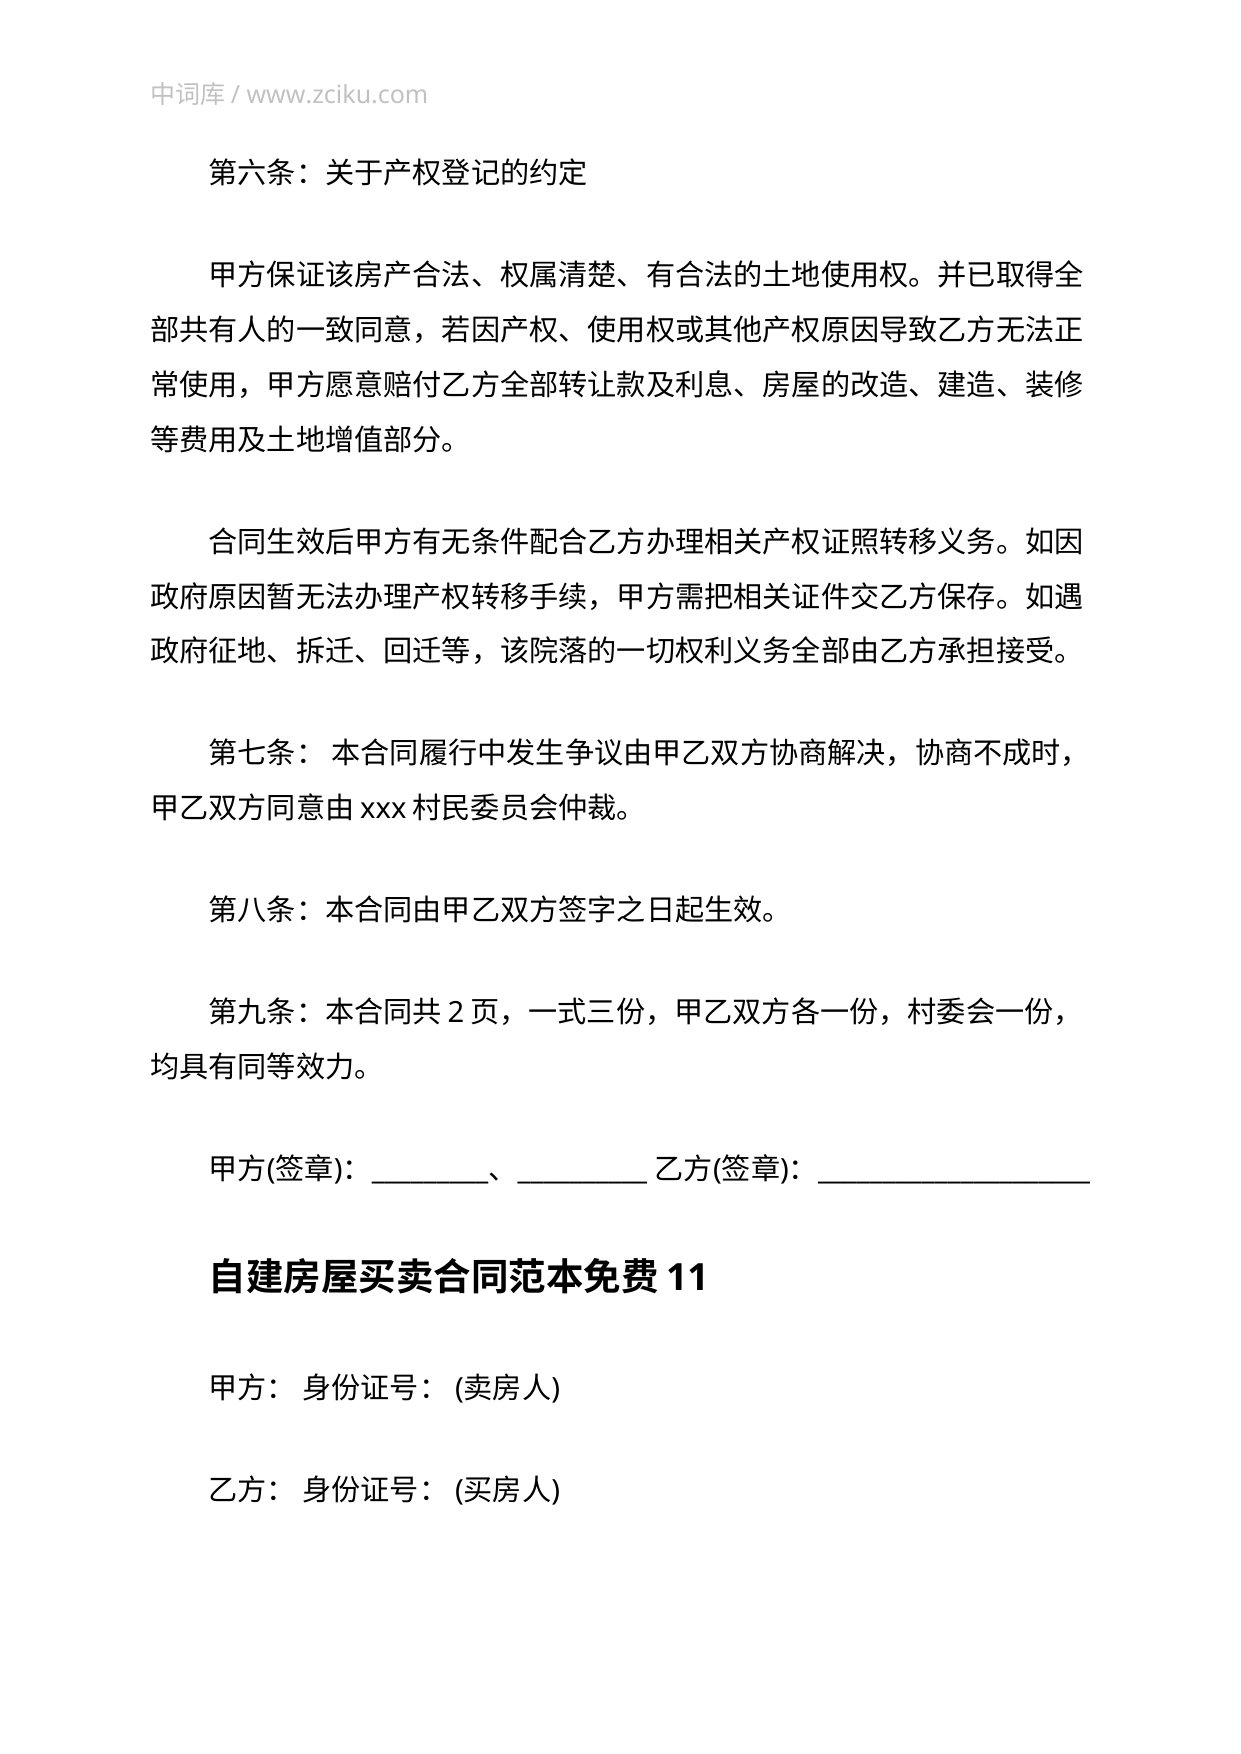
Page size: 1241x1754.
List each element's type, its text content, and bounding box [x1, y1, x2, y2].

text 第九条：本合同共2页，一式三份，甲乙双方各一份，村委会一份，均具有同等效力。 [150, 988, 1090, 1086]
text 甲方(签章)：_________、__________ 乙方(签章)：_____________________ [150, 1145, 1090, 1188]
text 乙方： 身份证号： (买房人) [150, 1467, 1090, 1509]
text 第八条：本合同由甲乙双方签字之日起生效。 [150, 887, 1090, 929]
text 第七条： 本合同履行中发生争议由甲乙双方协商解决，协商不成时，甲乙双方同意由xxx村民委员会仲裁。 [150, 730, 1090, 827]
text 第六条：关于产权登记的约定 [150, 150, 1090, 192]
text 甲方： 身份证号： (卖房人) [150, 1365, 1090, 1407]
text 合同生效后甲方有无条件配合乙方办理相关产权证照转移义务。如因政府原因暂无法办理产权转移手续，甲方需把相关证件交乙方保存。如遇政府征地、拆迁、回迁等，该院落的一切权利义务全部由乙方承担接受。 [150, 518, 1090, 670]
text 自建房屋买卖合同范本免费11 [150, 1247, 1090, 1302]
text 甲方保证该房产合法、权属清楚、有合法的土地使用权。并已取得全部共有人的一致同意，若因产权、使用权或其他产权原因导致乙方无法正常使用，甲方愿意赔付乙方全部转让款及利息、房屋的改造、建造、装修等费用及土地增值部分。 [150, 252, 1090, 459]
